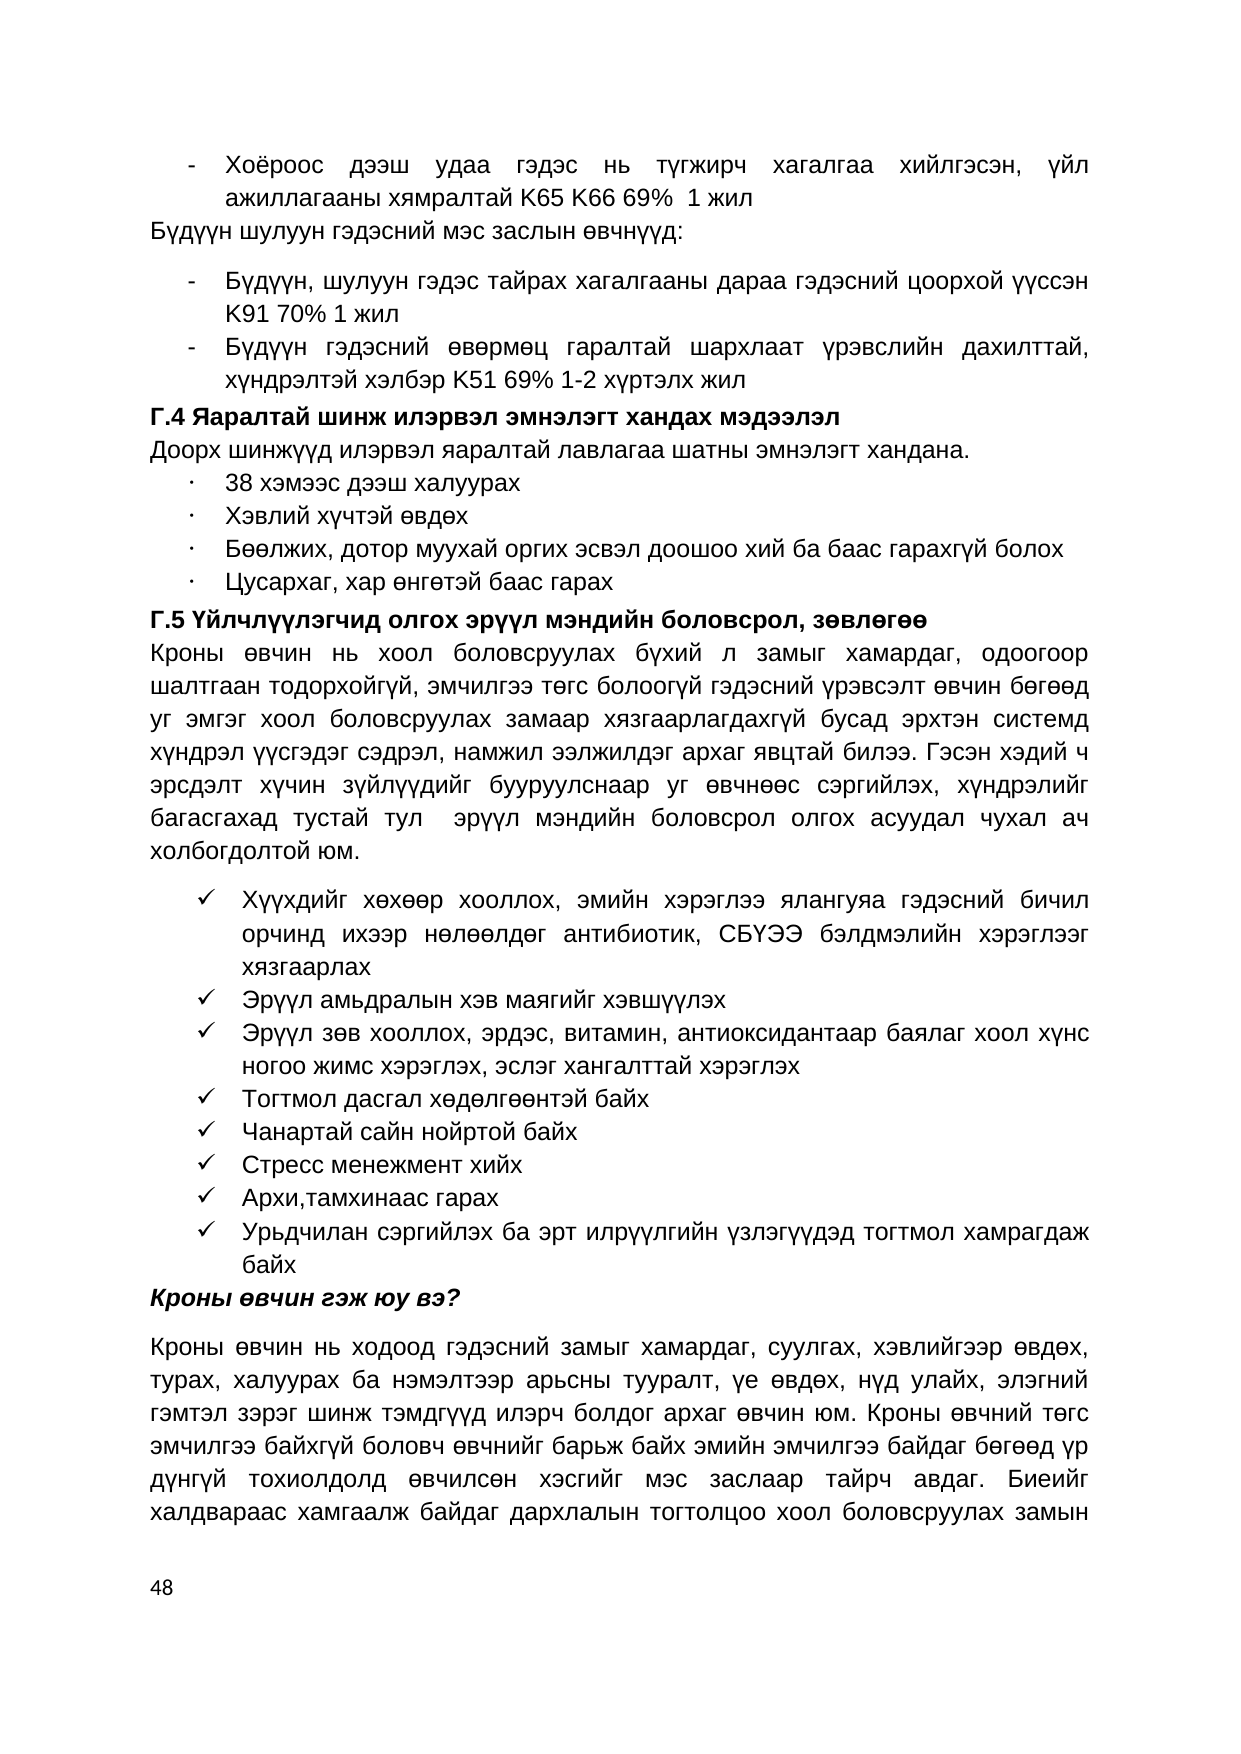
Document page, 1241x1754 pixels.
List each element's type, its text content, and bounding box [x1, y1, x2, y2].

list Хүүхдийг хөхөөр хооллох, эмийн хэрэглээ ялангуяа гэдэсний бичил орчинд ихээр нөлөөлдөг антибиотик, СБҮЭЭ бэлдмэлийн хэрэглээг хязгаарлах [196, 886, 1090, 980]
list Бүдүүн гэдэсний өвөрмөц гаралтай шархлаат үрэвслийн дахилттай, хүндрэлтэй хэлбэр K51 69% 1-2 хүртэлх жил [187, 332, 1090, 393]
list Цусархаг, хар өнгөтэй баас гарах [187, 567, 1090, 596]
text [150, 1332, 1090, 1526]
list Урьдчилан сэргийлэх ба эрт илрүүлгийн үзлэгүүдэд тогтмол хамрагдаж байх [196, 1216, 1090, 1278]
list 38 хэмээс дээш халуурах [187, 468, 1090, 497]
list Эрүүл амьдралын хэв маягийг хэвшүүлэх [196, 985, 1090, 1013]
list Стресс менежмент хийх [196, 1150, 1090, 1179]
list Тогтмол дасгал хөдөлгөөнтэй байх [196, 1084, 1090, 1113]
text Доорх шинжүүд илэрвэл яаралтай лавлагаа шатны эмнэлэгт хандана. [150, 435, 1090, 464]
list Архи,тамхинаас гарах [196, 1183, 1090, 1212]
list Хоёроос дээш удаа гэдэс нь түгжирч хагалгаа хийлгэсэн, үйл ажиллагааны хямралтай K65 K66 69% 1 жил [187, 150, 1090, 212]
text Кроны өвчин гэж юу вэ? [150, 1283, 1090, 1311]
list Бөөлжих, дотор муухай оргих эсвэл доошоо хий ба баас гарахгүй болох [187, 534, 1090, 563]
text Бүдүүн шулуун гэдэсний мэс заслын өвчнүүд: [150, 216, 1090, 245]
list Хэвлий хүчтэй өвдөх [187, 501, 1090, 530]
list Бүдүүн, шулуун гэдэс тайрах хагалгааны дараа гэдэсний цоорхой үүссэн K91 70% 1 жил [187, 266, 1090, 327]
subtitle Г.5 Үйлчлүүлэгчид олгох эрүүл мэндийн боловсрол, зөвлөгөө [150, 605, 1090, 633]
subtitle Г.4 Яаралтай шинж илэрвэл эмнэлэгт хандах мэдээлэл [150, 402, 1090, 431]
list Эрүүл зөв хооллох, эрдэс, витамин, антиоксидантаар баялаг хоол хүнс ногоо жимс хэрэглэх, эслэг хангалттай хэрэглэх [196, 1018, 1090, 1080]
list Чанартай сайн нойртой байх [196, 1117, 1090, 1146]
text Кроны өвчин нь хоол боловсруулах бүхий л замыг хамардаг, одоогоор шалтгаан тодорхойгүй, эмчилгээ төгс болоогүй гэдэсний үрэвсэлт өвчин бөгөөд уг эмгэг хоол боловсруулах замаар хязгаарлагдахгүй бусад эрхтэн системд хүндрэл үүсгэдэг сэдрэл, намжил ээлжилдэг архаг явцтай билээ. Гэсэн хэдий ч эрсдэлт хүчин зүйлүүдийг бууруулснаар уг өвчнөөс сэргийлэх, хүндрэлийг багасгахад тустай тул эрүүл мэндийн боловсрол олгох асуудал чухал ач холбогдолтой юм. [150, 638, 1090, 864]
